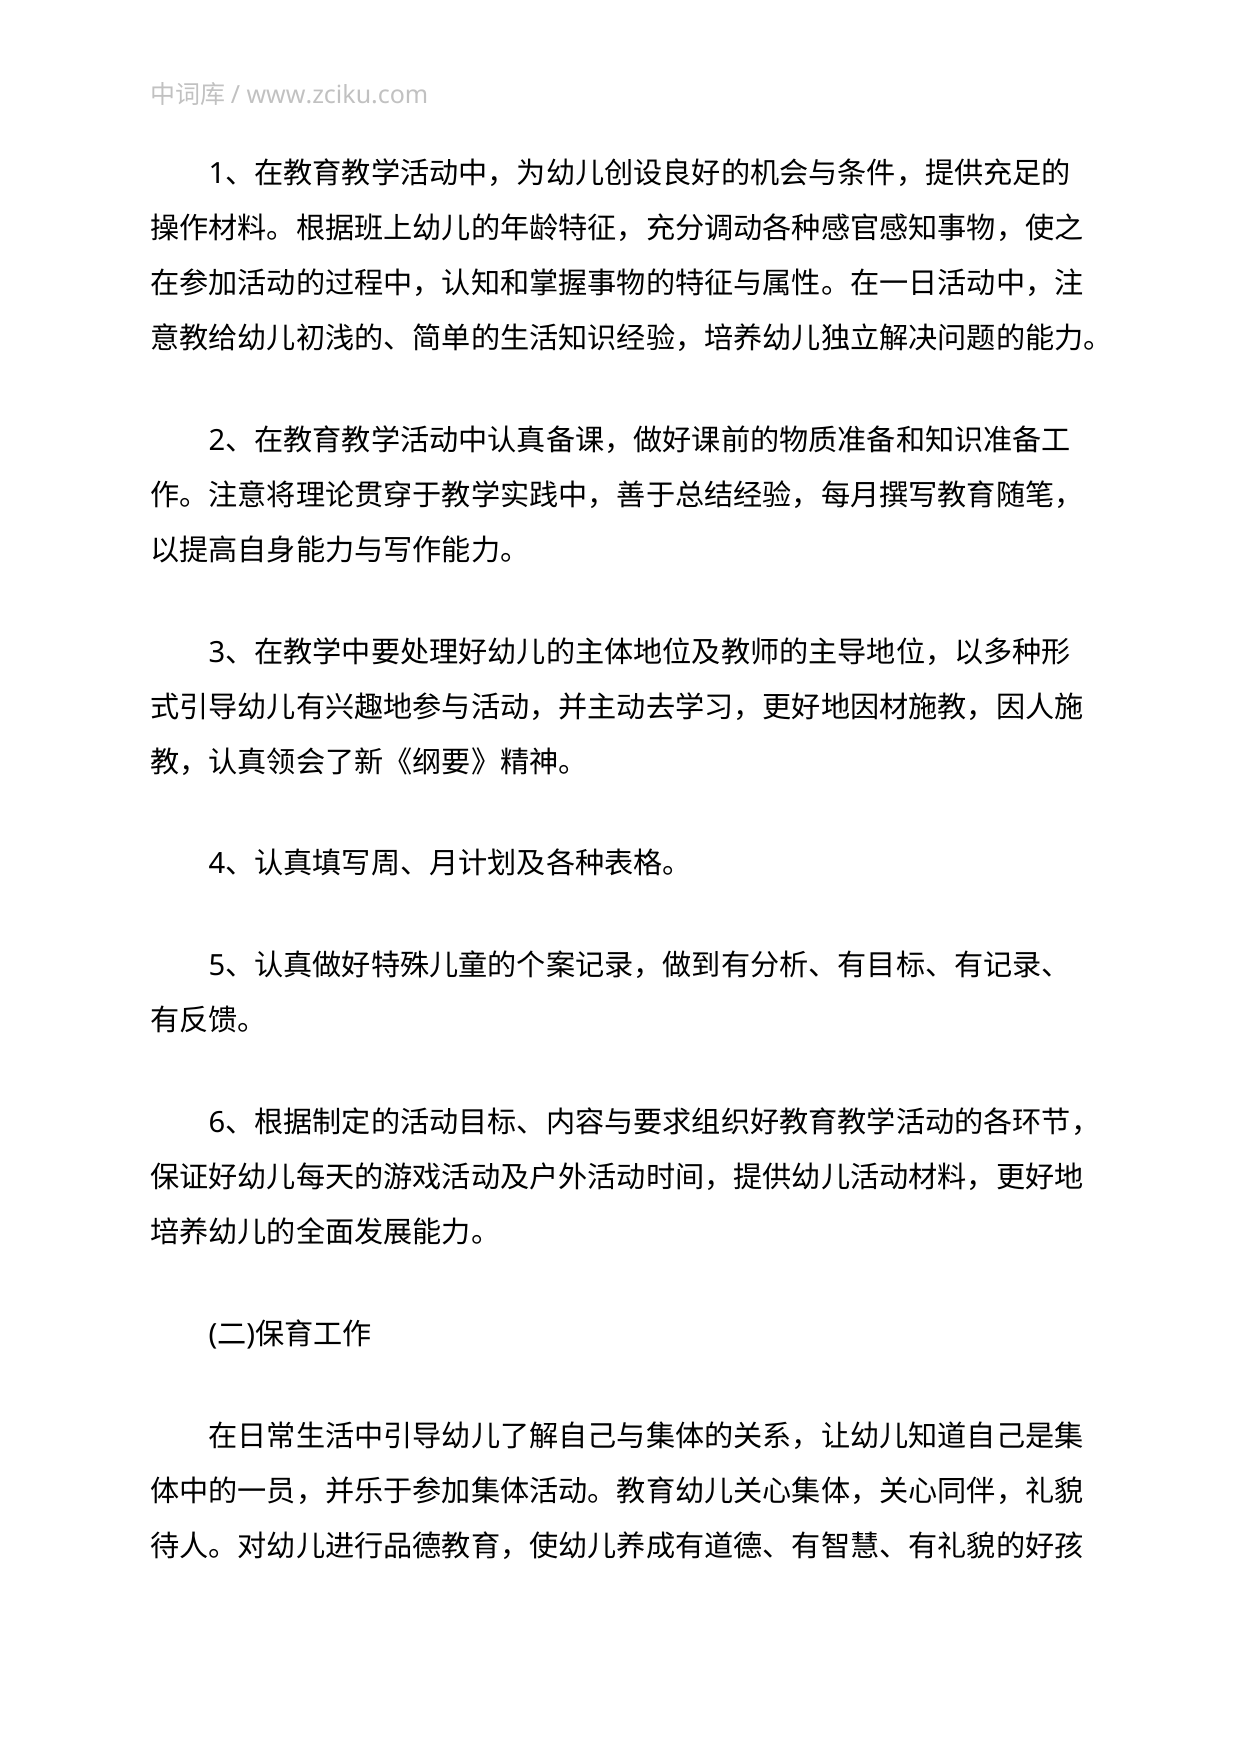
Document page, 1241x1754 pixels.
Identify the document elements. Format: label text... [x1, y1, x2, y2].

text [150, 1412, 1090, 1564]
text 6、根据制定的活动目标、内容与要求组织好教育教学活动的各环节，保证好幼儿每天的游戏活动及户外活动时间，提供幼儿活动材料，更好地培养幼儿的全面发展能力。 [150, 1099, 1090, 1251]
text 1、在教育教学活动中，为幼儿创设良好的机会与条件，提供充足的操作材料。根据班上幼儿的年龄特征，充分调动各种感官感知事物，使之在参加活动的过程中，认知和掌握事物的特征与属性。在一日活动中，注意教给幼儿初浅的、简单的生活知识经验，培养幼儿独立解决问题的能力。 [150, 150, 1090, 357]
text 3、在教学中要处理好幼儿的主体地位及教师的主导地位，以多种形式引导幼儿有兴趣地参与活动，并主动去学习，更好地因材施教，因人施教，认真领会了新《纲要》精神。 [150, 628, 1090, 780]
text (二)保育工作 [150, 1310, 1090, 1353]
text 5、认真做好特殊儿童的个案记录，做到有分析、有目标、有记录、有反馈。 [150, 942, 1090, 1039]
text 4、认真填写周、月计划及各种表格。 [150, 840, 1090, 882]
text 2、在教育教学活动中认真备课，做好课前的物质准备和知识准备工作。注意将理论贯穿于教学实践中，善于总结经验，每月撰写教育随笔，以提高自身能力与写作能力。 [150, 417, 1090, 569]
